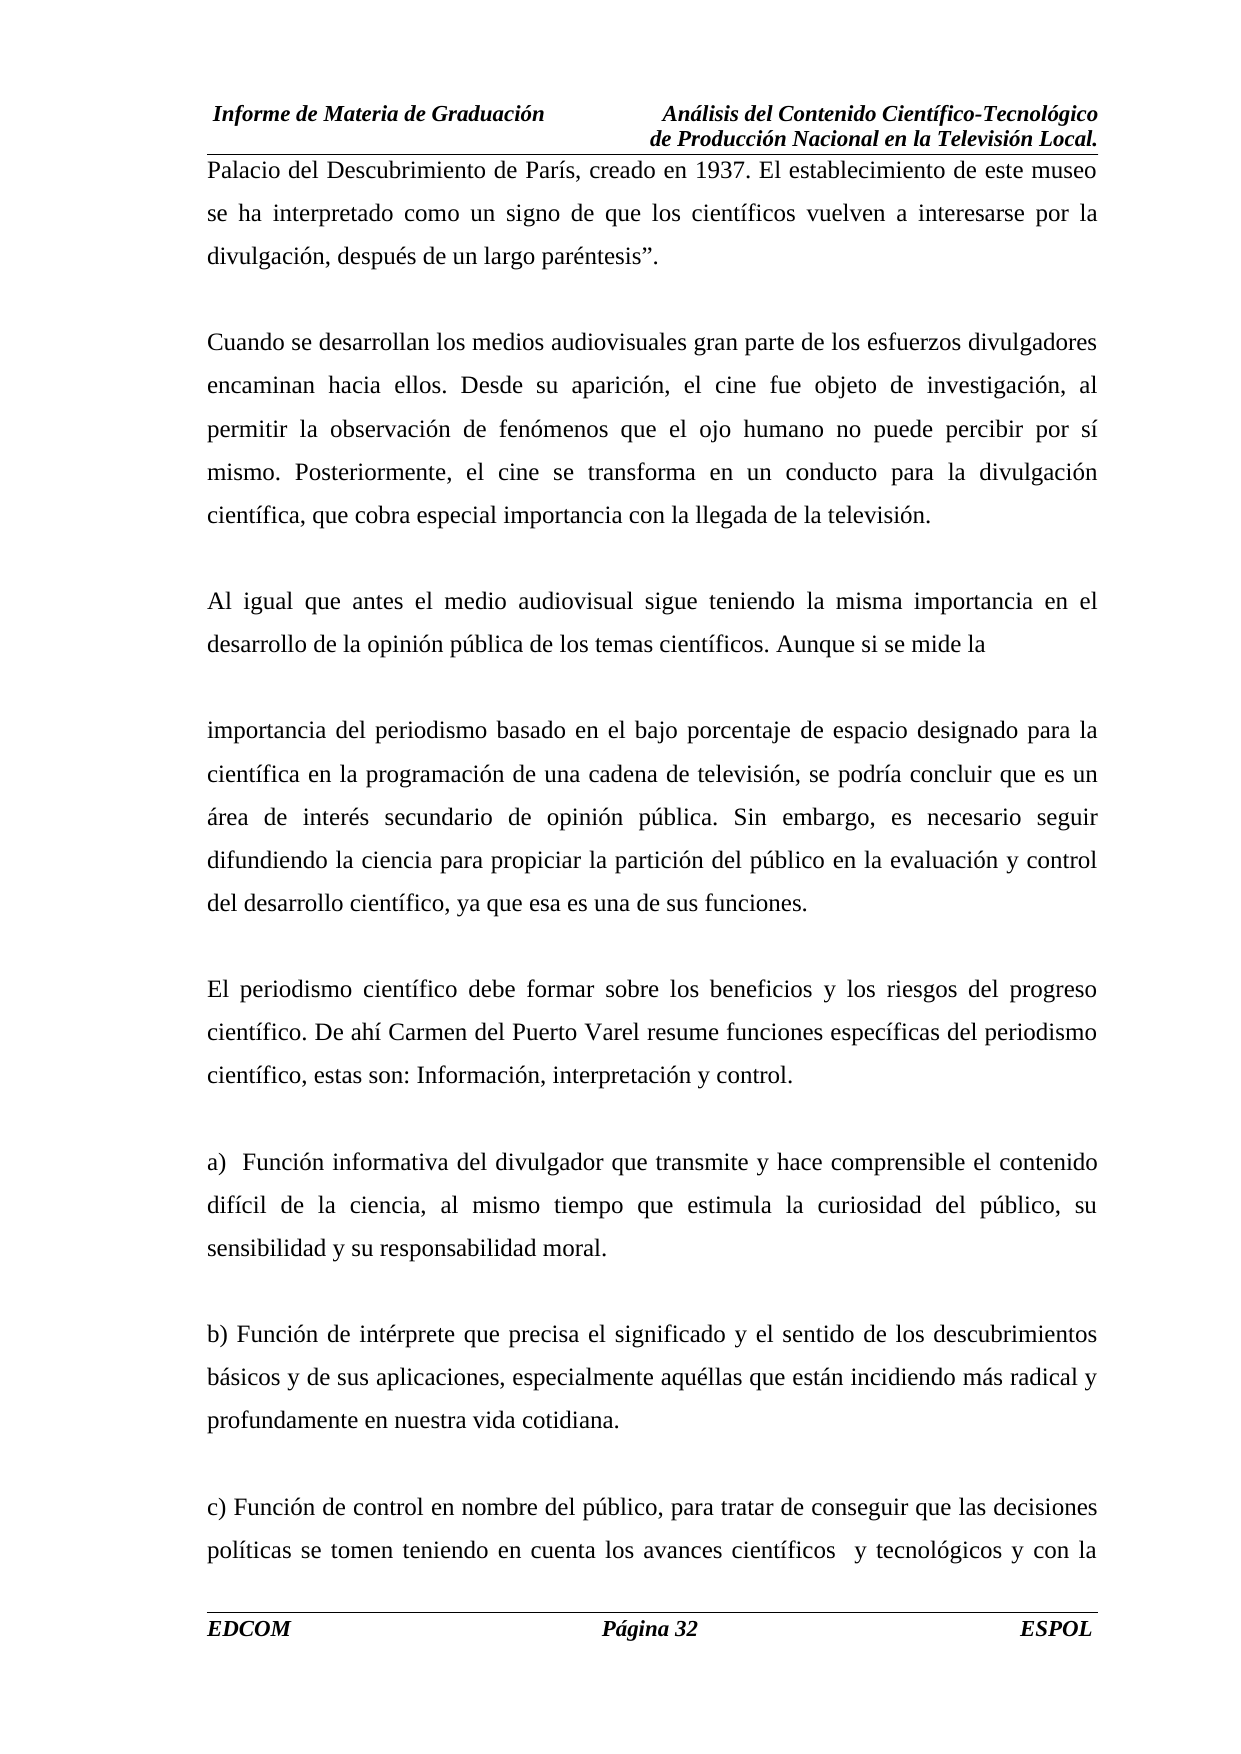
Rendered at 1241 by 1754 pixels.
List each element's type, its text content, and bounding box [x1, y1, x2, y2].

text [207, 1492, 1098, 1564]
text b) Función de intérprete que precisa el significado y el sentido de los descubrimientos básicos y de sus aplicaciones, especialmente aquéllas que están incidiendo más radical y profundamente en nuestra vida cotidiana. [207, 1319, 1098, 1434]
text Al igual que antes el medio audiovisual sigue teniendo la misma importancia en el desarrollo de la opinión pública de los temas científicos. Aunque si se mide la [207, 586, 1098, 658]
text El periodismo científico debe formar sobre los beneficios y los riesgos del progreso científico. De ahí Carmen del Puerto Varel resume funciones específicas del periodismo científico, estas son: Información, interpretación y control. [207, 974, 1098, 1089]
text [207, 155, 1098, 270]
text Cuando se desarrollan los medios audiovisuales gran parte de los esfuerzos divulgadores encaminan hacia ellos. Desde su aparición, el cine fue objeto de investigación, al permitir la observación de fenómenos que el ojo humano no puede percibir por sí mismo. Posteriormente, el cine se transforma en un conducto para la divulgación científica, que cobra especial importancia con la llegada de la televisión. [207, 327, 1098, 529]
text importancia del periodismo basado en el bajo porcentaje de espacio designado para la científica en la programación de una cadena de televisión, se podría concluir que es un área de interés secundario de opinión pública. Sin embargo, es necesario seguir difundiendo la ciencia para propiciar la partición del público en la evaluación y control del desarrollo científico, ya que esa es una de sus funciones. [207, 716, 1098, 917]
text a) Función informativa del divulgador que transmite y hace comprensible el contenido difícil de la ciencia, al mismo tiempo que estimula la curiosidad del público, su sensibilidad y su responsabilidad moral. [207, 1147, 1098, 1262]
